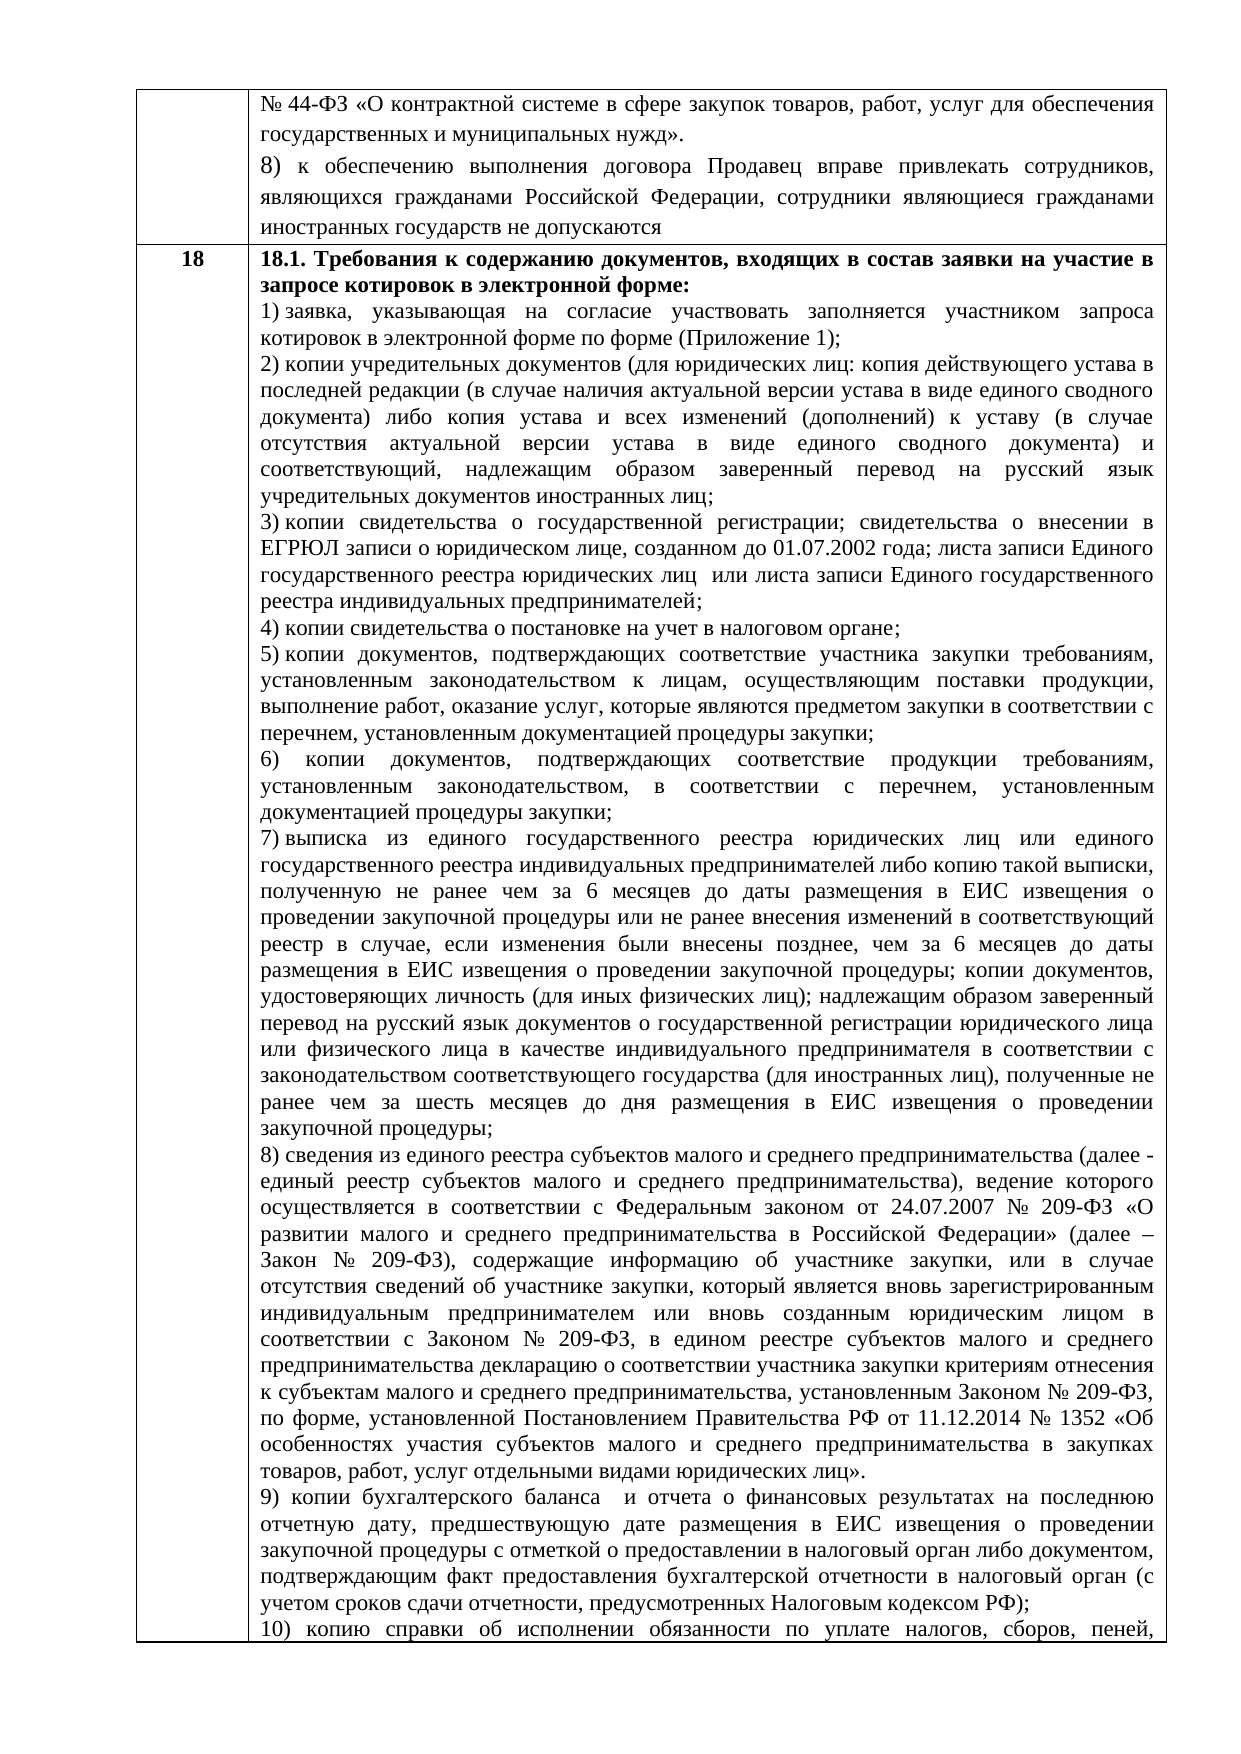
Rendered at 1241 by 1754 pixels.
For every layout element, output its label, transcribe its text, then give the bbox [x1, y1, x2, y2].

table_cell 17 [137, 90, 248, 243]
table_cell 18 [137, 245, 248, 1641]
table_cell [249, 90, 1166, 243]
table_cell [249, 245, 1166, 1641]
